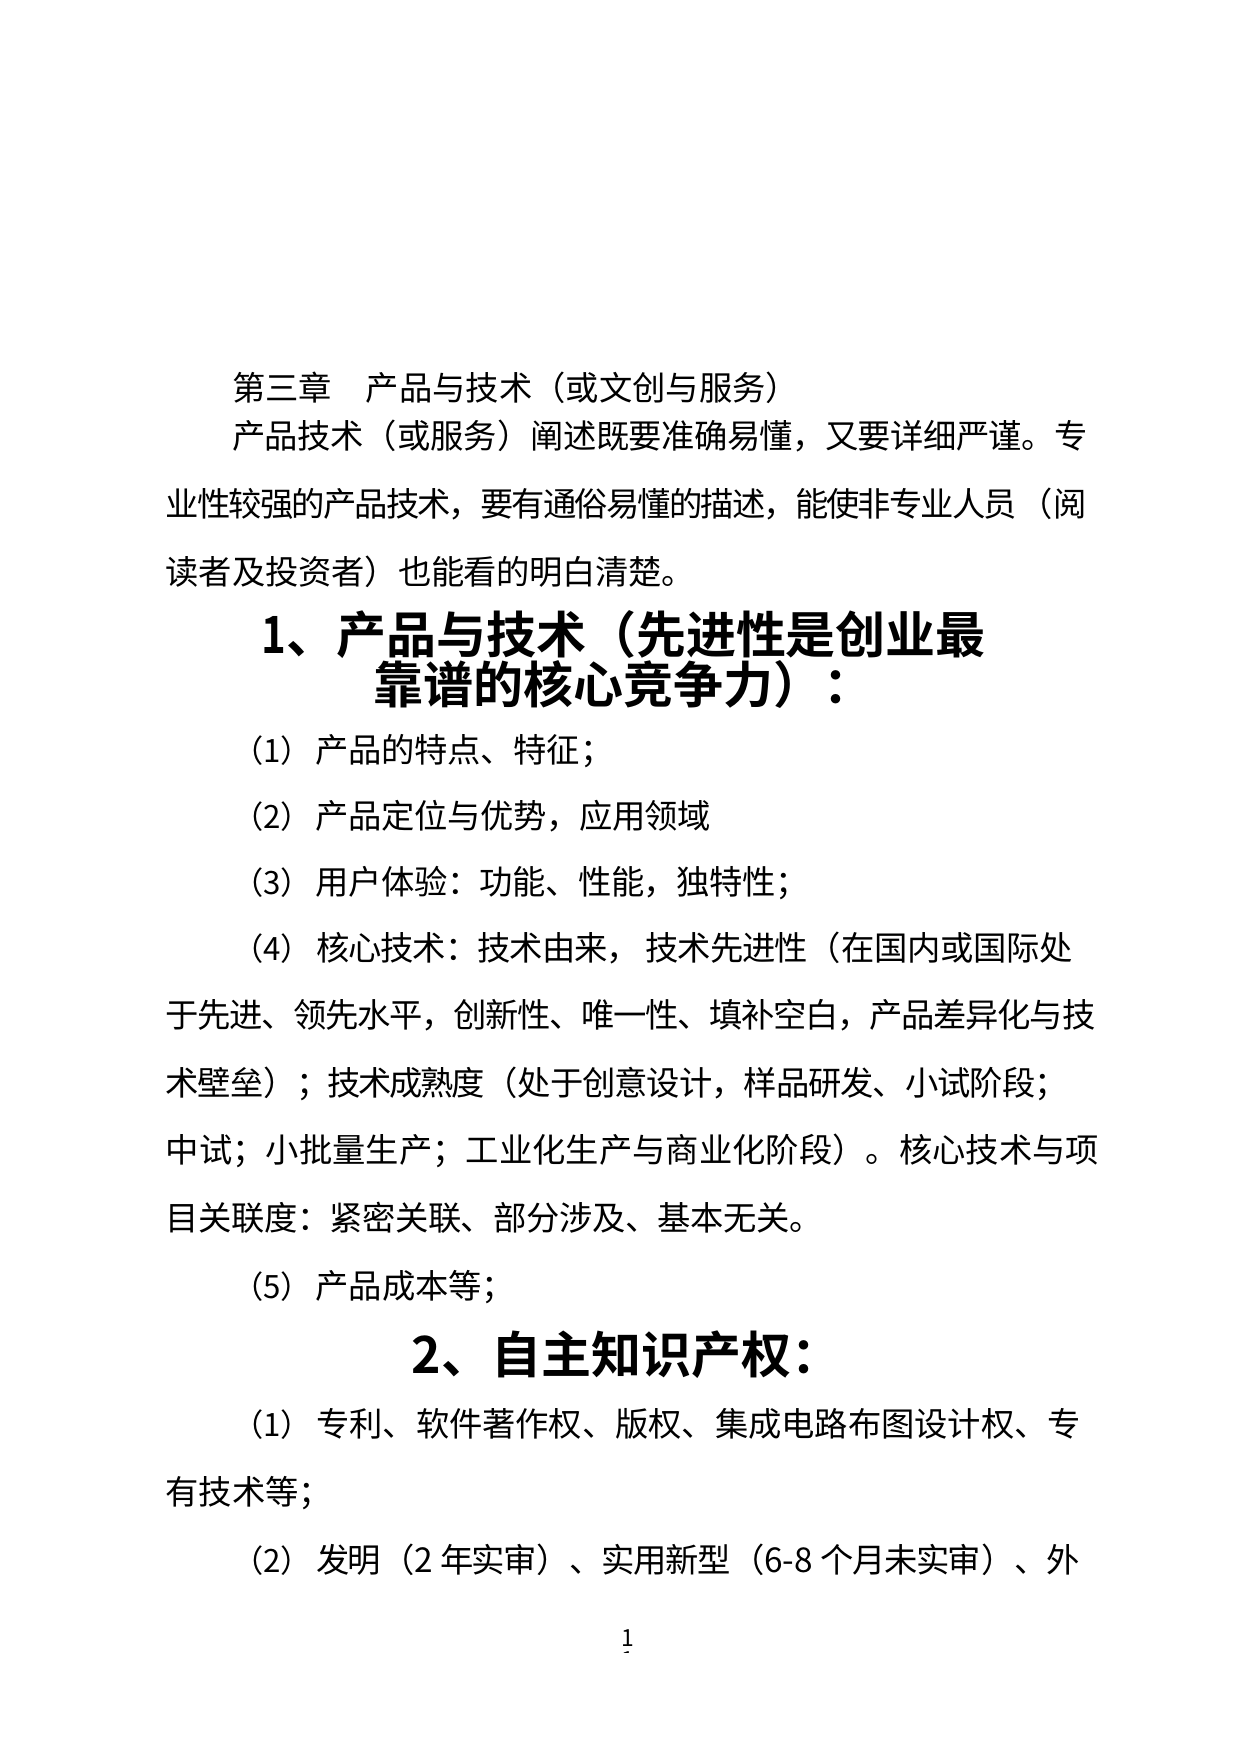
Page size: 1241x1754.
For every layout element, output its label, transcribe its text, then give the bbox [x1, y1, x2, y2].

list 用户体验：功能、性能，独特性； [232, 856, 1115, 904]
subtitle 2、自主知识产权： [256, 1315, 997, 1387]
list 核心技术：技术由来， 技术先进性（在国内或国际处于先进、领先水平，创新性、唯一性、填补空白，产品差异化与技术壁垒）；技术成熟度（处于创意设计，样品研发、小试阶段； 中试；小批量生产；工业化生产与商业化阶段）。核心技术与项目关联度：紧密关联、部分涉及、基本无关。 [166, 922, 1104, 1240]
subtitle 1、产品与技术（先进性是创业最靠谱的核心竞争力）： [249, 614, 997, 714]
list 产品定位与优势，应用领域 [232, 789, 1115, 838]
list 专利、软件著作权、版权、集成电路布图设计权、专有技术等； [166, 1398, 1087, 1514]
list 产品成本等； [232, 1260, 1115, 1308]
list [166, 1533, 1088, 1582]
text 产品技术（或服务）阐述既要准确易懂，又要详细严谨。专业性较强的产品技术，要有通俗易懂的描述，能使非专业人员（阅读者及投资者）也能看的明白清楚。 [166, 410, 1088, 594]
list 产品的特点、特征； [232, 723, 1115, 772]
text 第三章 产品与技术（或文创与服务） [232, 362, 1115, 410]
